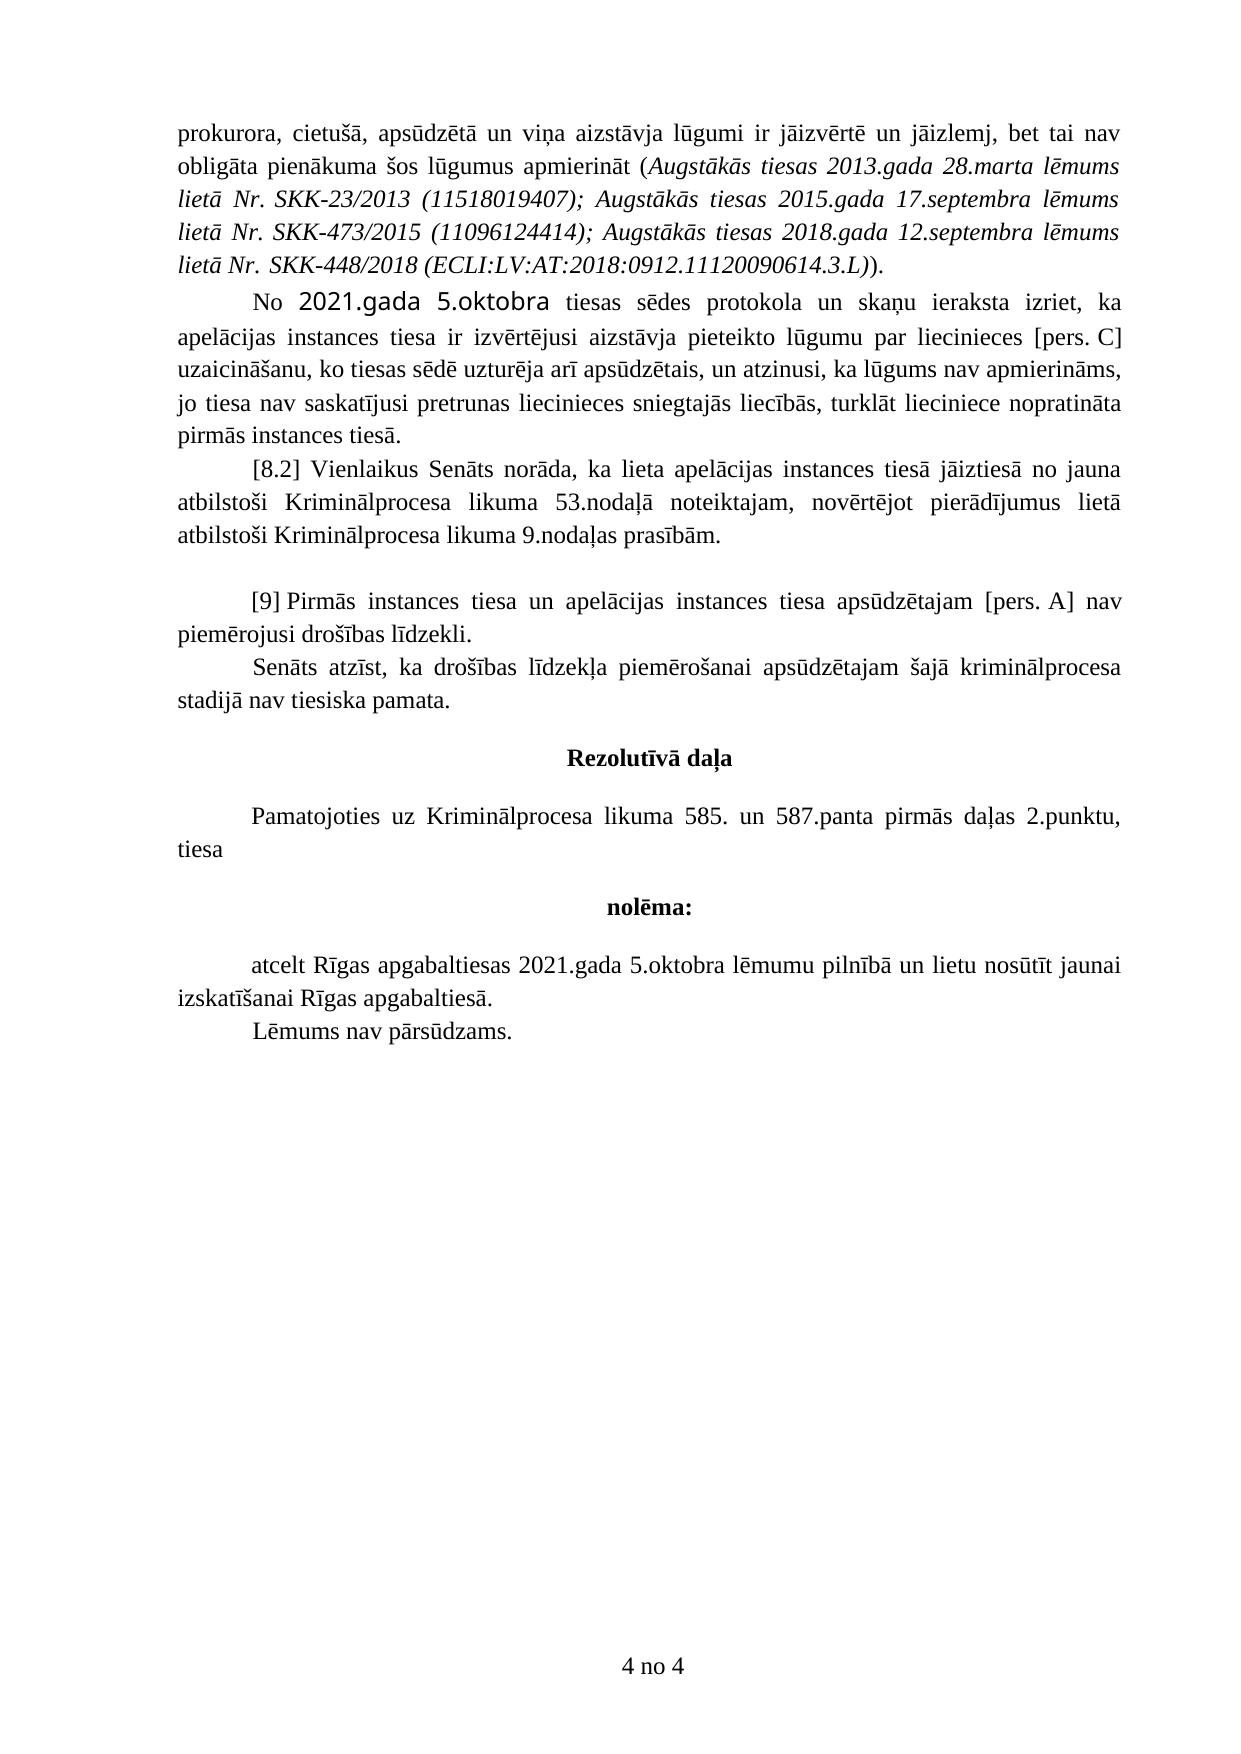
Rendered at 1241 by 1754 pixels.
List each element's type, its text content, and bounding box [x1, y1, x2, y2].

text No 2021.gada 5.oktobra tiesas sēdes protokola un skaņu ieraksta izriet, ka apelācijas instances tiesa ir izvērtējusi aizstāvja pieteikto lūgumu par liecinieces [pers. C] uzaicināšanu, ko tiesas sēdē uzturēja arī apsūdzētais, un atzinusi, ka lūgums nav apmierināms, jo tiesa nav saskatījusi pretrunas liecinieces sniegtajās liecībās, turklāt lieciniece nopratināta pirmās instances tiesā. [177, 283, 1122, 449]
text Pamatojoties uz Kriminālprocesa likuma 585. un 587.panta pirmās daļas 2.punktu, tiesa [177, 801, 1122, 863]
text [9] Pirmās instances tiesa un apelācijas instances tiesa apsūdzētajam [pers. A] nav piemērojusi drošības līdzekli. [177, 586, 1122, 647]
text atcelt Rīgas apgabaltiesas 2021.gada 5.oktobra lēmumu pilnībā un lietu nosūtīt jaunai izskatīšanai Rīgas apgabaltiesā. [177, 950, 1122, 1012]
text nolēma: [177, 892, 1122, 921]
text Senāts atzīst, ka drošības līdzekļa piemērošanai apsūdzētajam šajā kriminālprocesa stadijā nav tiesiska pamata. [177, 652, 1122, 713]
text Lēmums nav pārsūdzams. [177, 1016, 1122, 1045]
text Rezolutīvā daļa [177, 743, 1122, 772]
text [8.2] Vienlaikus Senāts norāda, ka lieta apelācijas instances tiesā jāiztiesā no jauna atbilstoši Kriminālprocesa likuma 53.nodaļā noteiktajam, novērtējot pierādījumus lietā atbilstoši Kriminālprocesa likuma 9.nodaļas prasībām. [177, 454, 1122, 548]
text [177, 118, 1122, 279]
